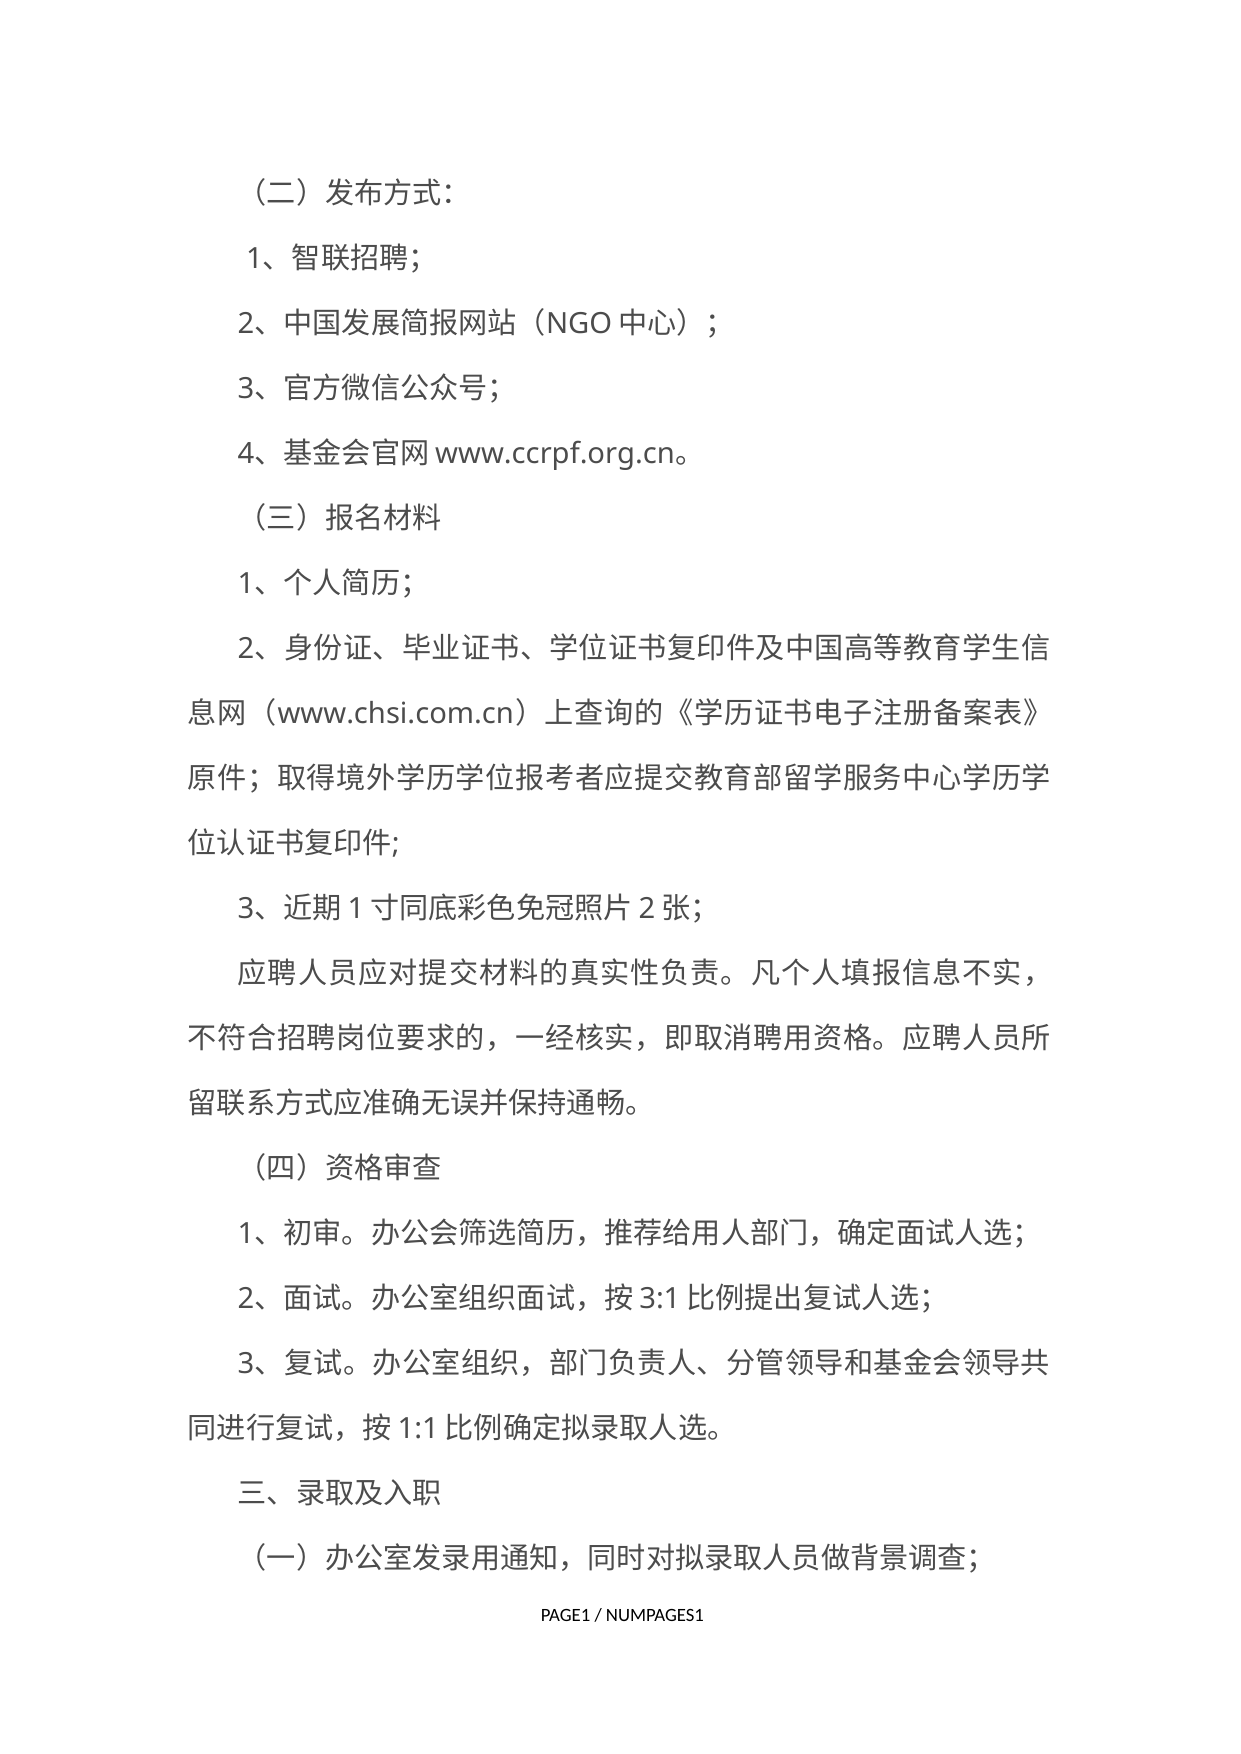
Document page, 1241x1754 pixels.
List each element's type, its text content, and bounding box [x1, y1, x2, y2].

text （四）资格审查 [187, 1133, 1053, 1198]
text 1、智联招聘； [187, 223, 1053, 288]
text 3、近期1寸同底彩色免冠照片2张； [187, 873, 1053, 938]
text （二）发布方式： [187, 158, 1053, 223]
text 1、个人简历； [187, 548, 1053, 613]
text 3、官方微信公众号； [187, 353, 1053, 418]
text 2、面试。办公室组织面试，按3:1比例提出复试人选； [187, 1263, 1053, 1328]
text 2、身份证、毕业证书、学位证书复印件及中国高等教育学生信息网（www.chsi.com.cn）上查询的《学历证书电子注册备案表》原件；取得境外学历学位报考者应提交教育部留学服务中心学历学位认证书复印件; [187, 613, 1053, 873]
text 1、初审。办公会筛选简历，推荐给用人部门，确定面试人选； [187, 1198, 1053, 1263]
text 3、复试。办公室组织，部门负责人、分管领导和基金会领导共同进行复试，按1:1比例确定拟录取人选。 [187, 1328, 1053, 1458]
text 三、录取及入职 [187, 1458, 1053, 1523]
text 2、中国发展简报网站（NGO中心）； [187, 288, 1053, 353]
text （一）办公室发录用通知，同时对拟录取人员做背景调查； [187, 1523, 1053, 1588]
text 4、基金会官网www.ccrpf.org.cn。 [187, 418, 1053, 483]
text 应聘人员应对提交材料的真实性负责。凡个人填报信息不实，不符合招聘岗位要求的，一经核实，即取消聘用资格。应聘人员所留联系方式应准确无误并保持通畅。 [187, 938, 1053, 1133]
text （三）报名材料 [187, 483, 1053, 548]
